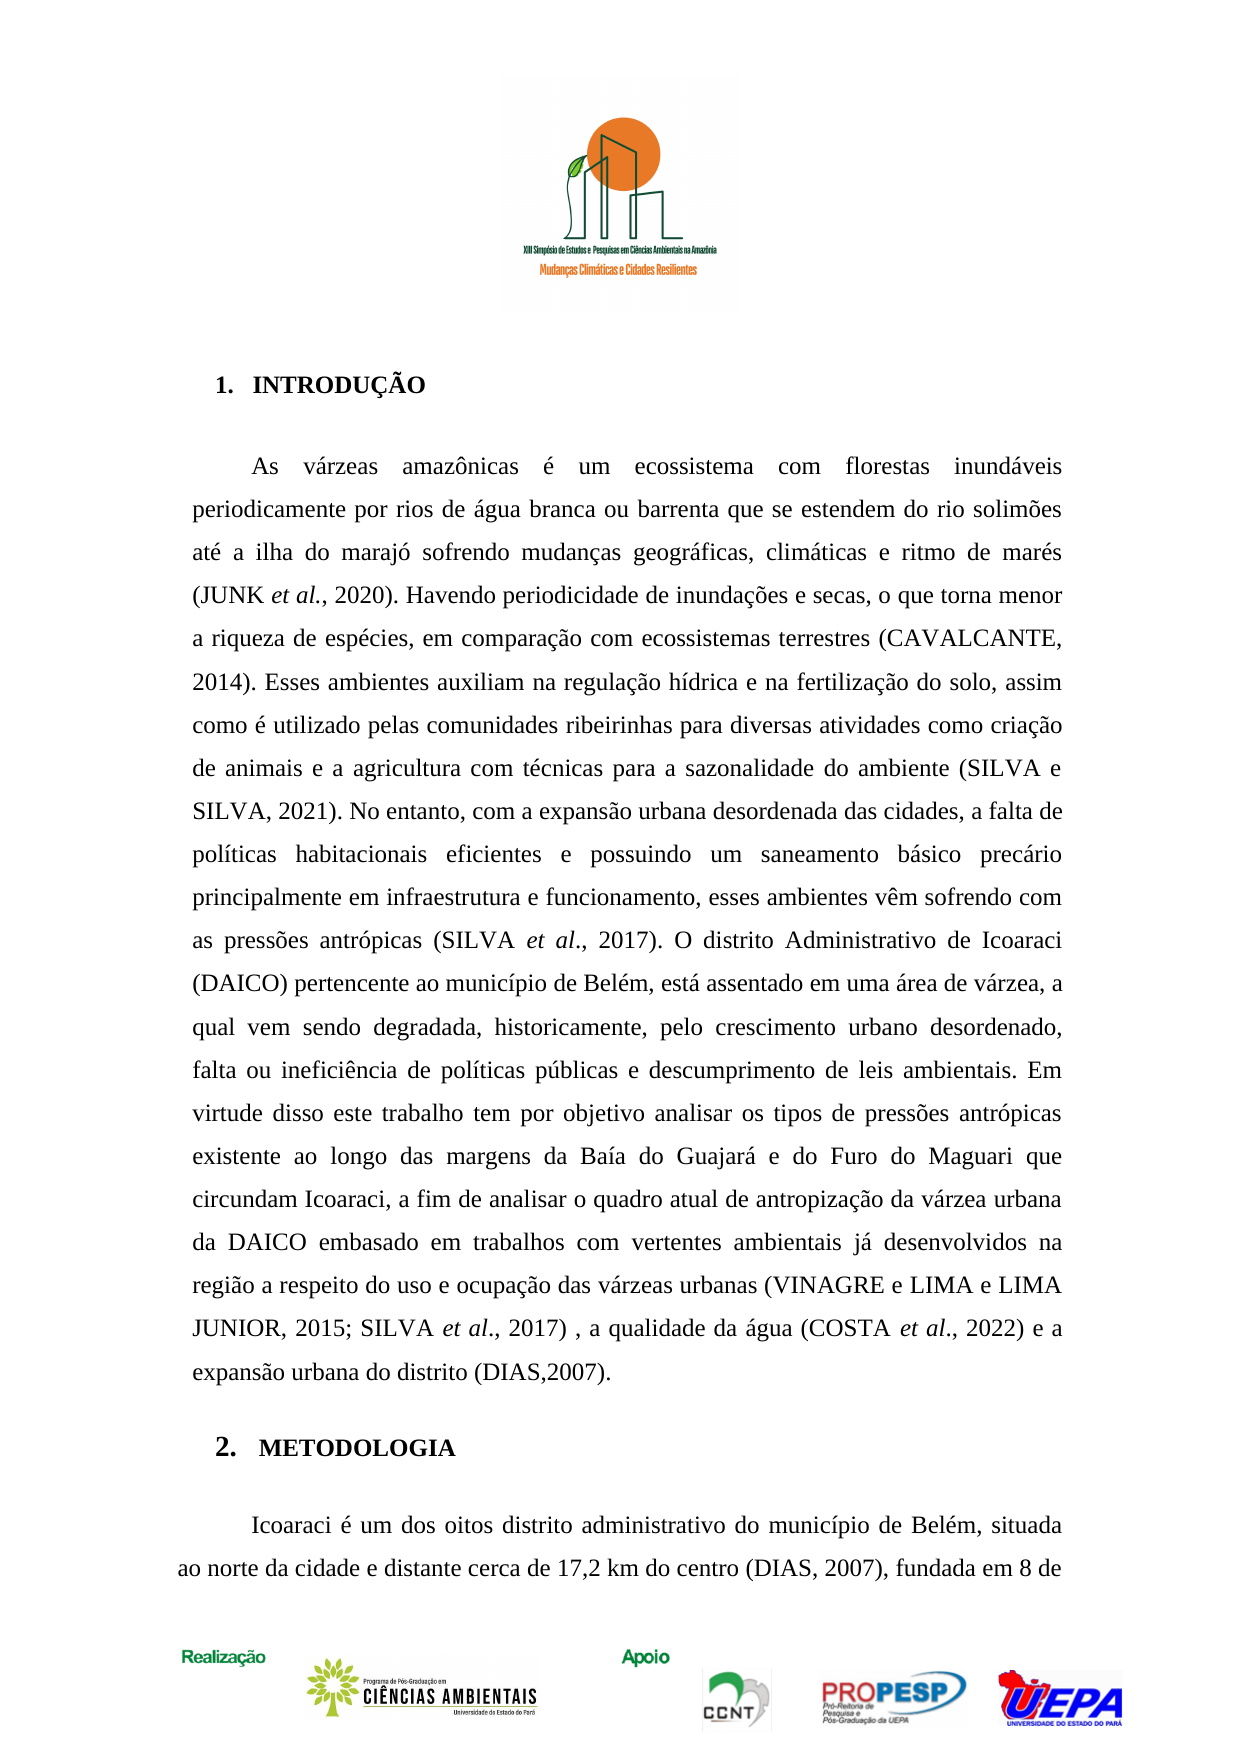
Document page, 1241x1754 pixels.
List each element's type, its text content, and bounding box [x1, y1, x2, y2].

picture [303, 1654, 542, 1721]
text As várzeas amazônicas é um ecossistema com florestas inundáveis periodicamente por rios de água branca ou barrenta que se estendem do rio solimões até a ilha do marajó sofrendo mudanças geográficas, climáticas e ritmo de marés (JUNK et al., 2020). Havendo periodicidade de inundações e secas, o que torna menor a riqueza de espécies, em comparação com ecossistemas terrestres (CAVALCANTE, 2014). Esses ambientes auxiliam na regulação hídrica e na fertilização do solo, assim como é utilizado pelas comunidades ribeirinhas para diversas atividades como criação de animais e a agricultura com técnicas para a sazonalidade do ambiente (SILVA e SILVA, 2021). No entanto, com a expansão urbana desordenada das cidades, a falta de políticas habitacionais eficientes e possuindo um saneamento básico precário principalmente em infraestrutura e funcionamento, esses ambientes vêm sofrendo com as pressões antrópicas (SILVA et al., 2017). O distrito Administrativo de Icoaraci (DAICO) pertencente ao município de Belém, está assentado em uma área de várzea, a qual vem sendo degradada, historicamente, pelo crescimento urbano desordenado, falta ou ineficiência de políticas públicas e descumprimento de leis ambientais. Em virtude disso este trabalho tem por objetivo analisar os tipos de pressões antrópicas existente ao longo das margens da Baía do Guajará e do Furo do Maguari que circundam Icoaraci, a fim de analisar o quadro atual de antropização da várzea urbana da DAICO embasado em trabalhos com vertentes ambientais já desenvolvidos na região a respeito do uso e ocupação das várzeas urbanas (VINAGRE e LIMA e LIMA JUNIOR, 2015; SILVA et al., 2017) , a qualidade da água (COSTA et al., 2022) e a expansão urbana do distrito (DIAS,2007). [192, 451, 1063, 1402]
list INTRODUÇÃO [215, 370, 1051, 437]
picture [611, 1638, 680, 1679]
picture [998, 1670, 1123, 1726]
picture [501, 75, 739, 313]
list METODOLOGIA [215, 1429, 1051, 1500]
picture [818, 1669, 969, 1728]
picture [692, 1668, 782, 1732]
picture [177, 1639, 276, 1671]
